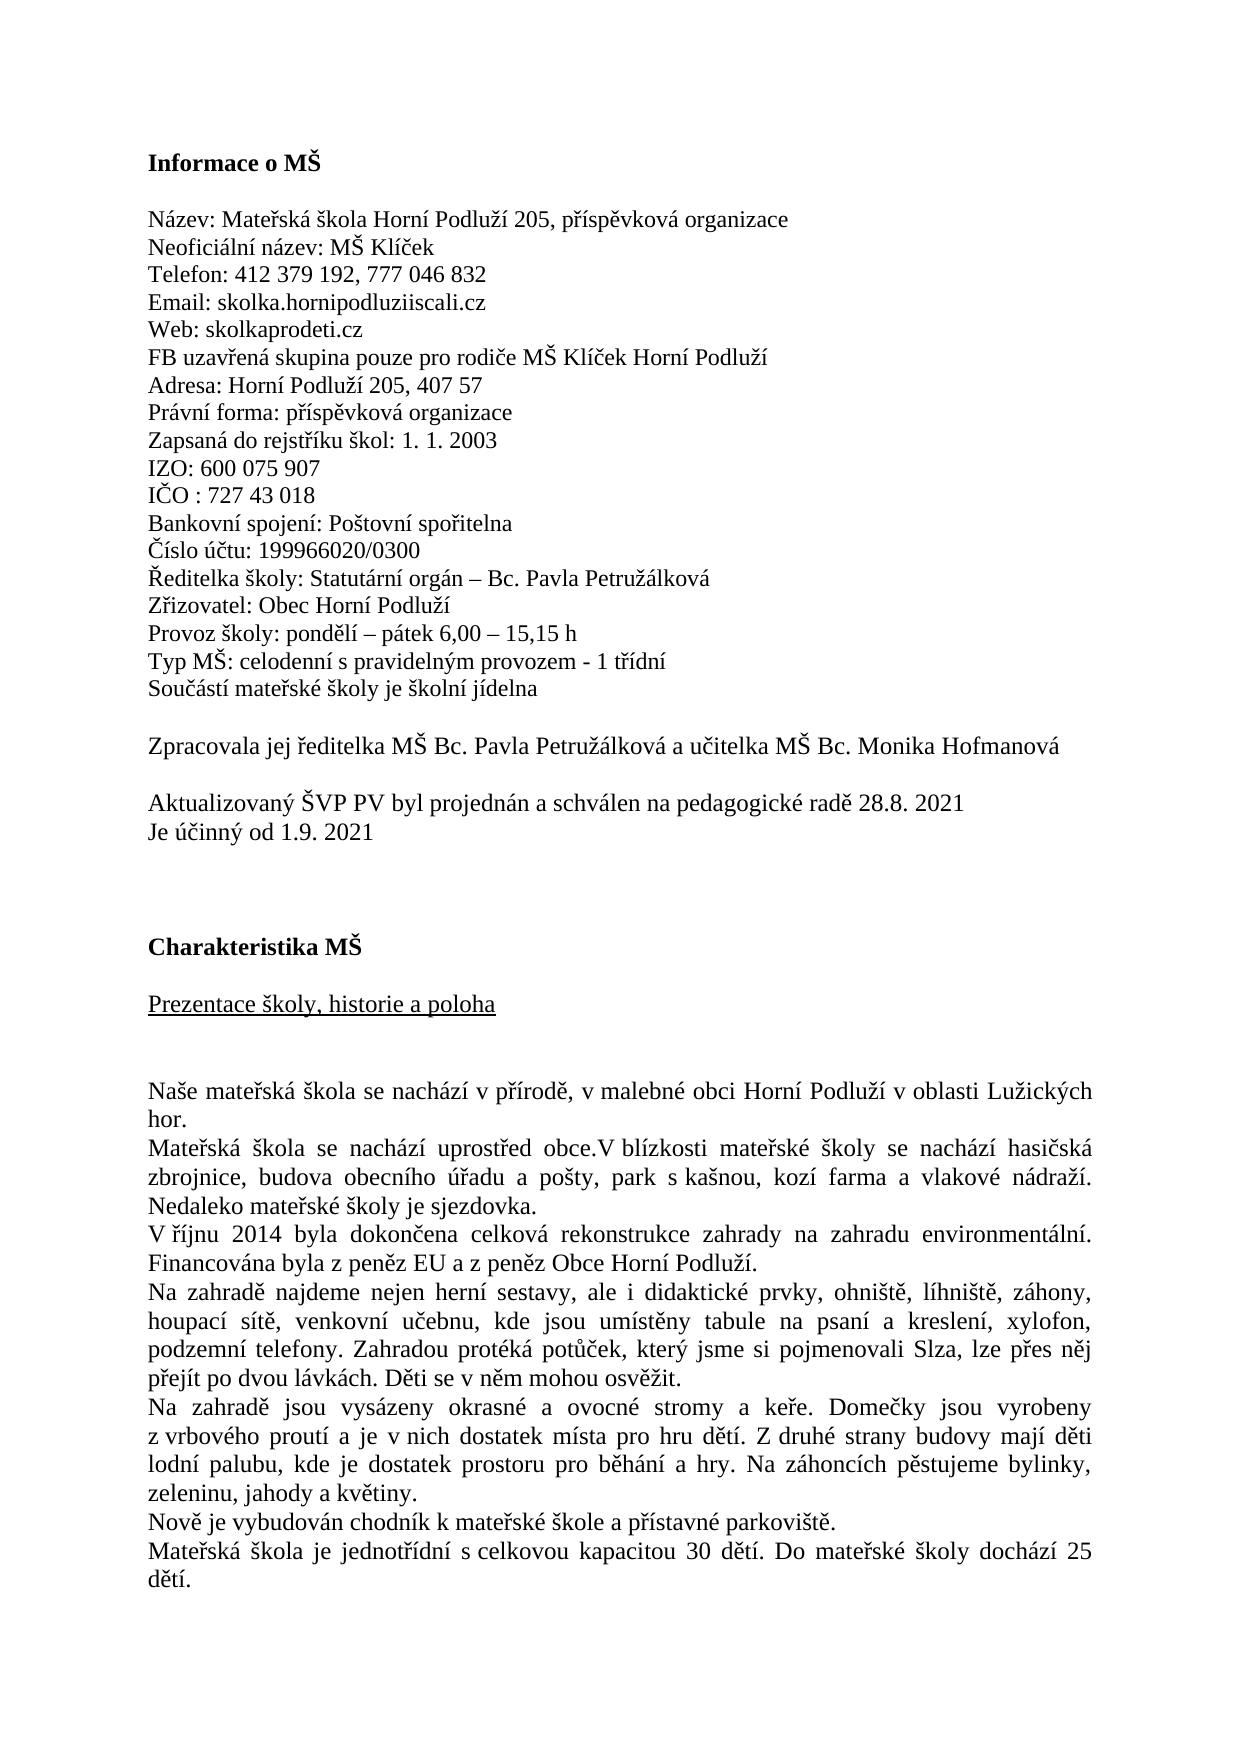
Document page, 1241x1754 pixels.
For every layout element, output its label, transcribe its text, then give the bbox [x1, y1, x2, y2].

text Adresa: Horní Podluží 205, 407 57 [148, 371, 1093, 398]
text Součástí mateřské školy je školní jídelna [148, 674, 1093, 702]
text IČO : 727 43 018 [148, 481, 1093, 509]
text Právní forma: příspěvková organizace [148, 398, 1093, 426]
text Zapsaná do rejstříku škol: 1. 1. 2003 [148, 426, 1093, 453]
text Aktualizovaný ŠVP PV byl projednán a schválen na pedagogické radě 28.8. 2021 [148, 788, 1093, 817]
text Telefon: 412 379 192, 777 046 832 [148, 260, 1093, 288]
text Na zahradě najdeme nejen herní sestavy, ale i didaktické prvky, ohniště, líhniště, záhony, houpací sítě, venkovní učebnu, kde jsou umístěny tabule na psaní a kreslení, xylofon, podzemní telefony. Zahradou protéká potůček, který jsme si pojmenovali Slza, lze přes něj přejít po dvou lávkách. Děti se v něm mohou osvěžit. [148, 1277, 1093, 1392]
text Mateřská škola je jednotřídní s celkovou kapacitou 30 dětí. Do mateřské školy dochází 25 dětí. [148, 1536, 1093, 1593]
text IZO: 600 075 907 [148, 453, 1093, 481]
text FB uzavřená skupina pouze pro rodiče MŠ Klíček Horní Podluží [148, 343, 1093, 371]
text Typ MŠ: celodenní s pravidelným provozem - 1 třídní [148, 647, 1093, 674]
text Provoz školy: pondělí – pátek 6,00 – 15,15 h [148, 619, 1093, 647]
text Název: Mateřská škola Horní Podluží 205, příspěvková organizace [148, 205, 1093, 233]
text Zřizovatel: Obec Horní Podluží [148, 592, 1093, 619]
text Web: skolkaprodeti.cz [148, 316, 1093, 343]
text Email: skolka.hornipodluziiscali.cz [148, 288, 1093, 316]
text V říjnu 2014 byla dokončena celková rekonstrukce zahrady na zahradu environmentální. Financována byla z peněz EU a z peněz Obce Horní Podluží. [148, 1219, 1093, 1277]
text Neoficiální název: MŠ Klíček [148, 233, 1093, 260]
text Prezentace školy, historie a poloha [148, 989, 1093, 1018]
text Mateřská škola se nachází uprostřed obce.V blízkosti mateřské školy se nachází hasičská zbrojnice, budova obecního úřadu a pošty, park s kašnou, kozí farma a vlakové nádraží. Nedaleko mateřské školy je sjezdovka. [148, 1133, 1093, 1219]
text Na zahradě jsou vysázeny okrasné a ovocné stromy a keře. Domečky jsou vyrobeny z vrbového proutí a je v nich dostatek místa pro hru dětí. Z druhé strany budovy mají děti lodní palubu, kde je dostatek prostoru pro běhání a hry. Na záhoncích pěstujeme bylinky, zeleninu, jahody a květiny. [148, 1392, 1093, 1507]
text Nově je vybudován chodník k mateřské škole a přístavné parkoviště. [148, 1507, 1093, 1536]
text Ředitelka školy: Statutární orgán – Bc. Pavla Petružálková [148, 564, 1093, 592]
text Informace o MŠ [148, 148, 1093, 176]
text Číslo účtu: 199966020/0300 [148, 536, 1093, 564]
text Zpracovala jej ředitelka MŠ Bc. Pavla Petružálková a učitelka MŠ Bc. Monika Hofmanová [148, 731, 1093, 759]
text Bankovní spojení: Poštovní spořitelna [148, 509, 1093, 536]
text Je účinný od 1.9. 2021 [148, 817, 1093, 846]
text Charakteristika MŠ [148, 932, 1093, 961]
text Naše mateřská škola se nachází v přírodě, v malebné obci Horní Podluží v oblasti Lužických hor. [148, 1076, 1093, 1133]
